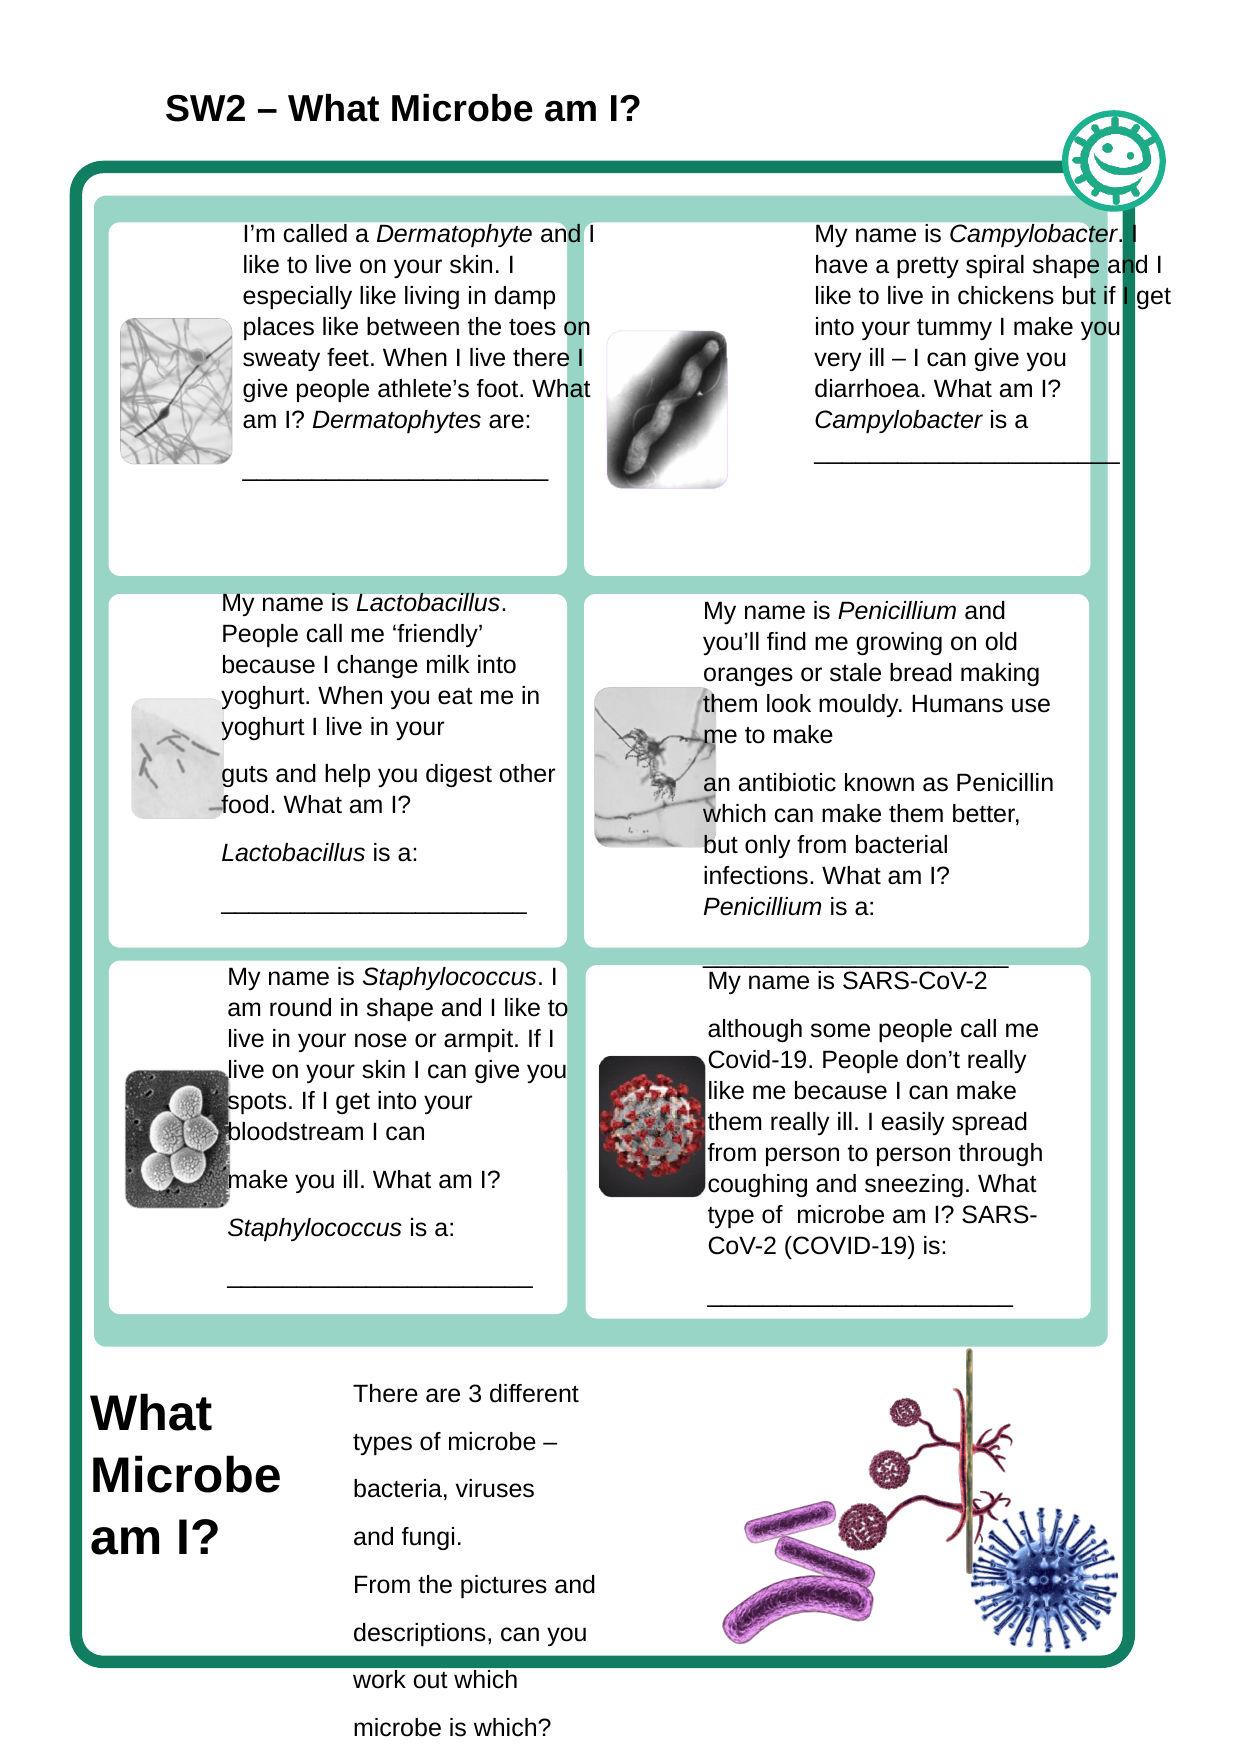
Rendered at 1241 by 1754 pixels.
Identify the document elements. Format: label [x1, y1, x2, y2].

picture [593, 686, 717, 849]
picture [124, 1069, 231, 1210]
picture [131, 698, 224, 820]
picture [591, 1047, 707, 1207]
picture [707, 841, 714, 849]
picture [605, 329, 730, 490]
picture [706, 784, 713, 790]
picture [719, 1344, 1125, 1658]
picture [119, 317, 233, 465]
picture [1072, 116, 1156, 205]
